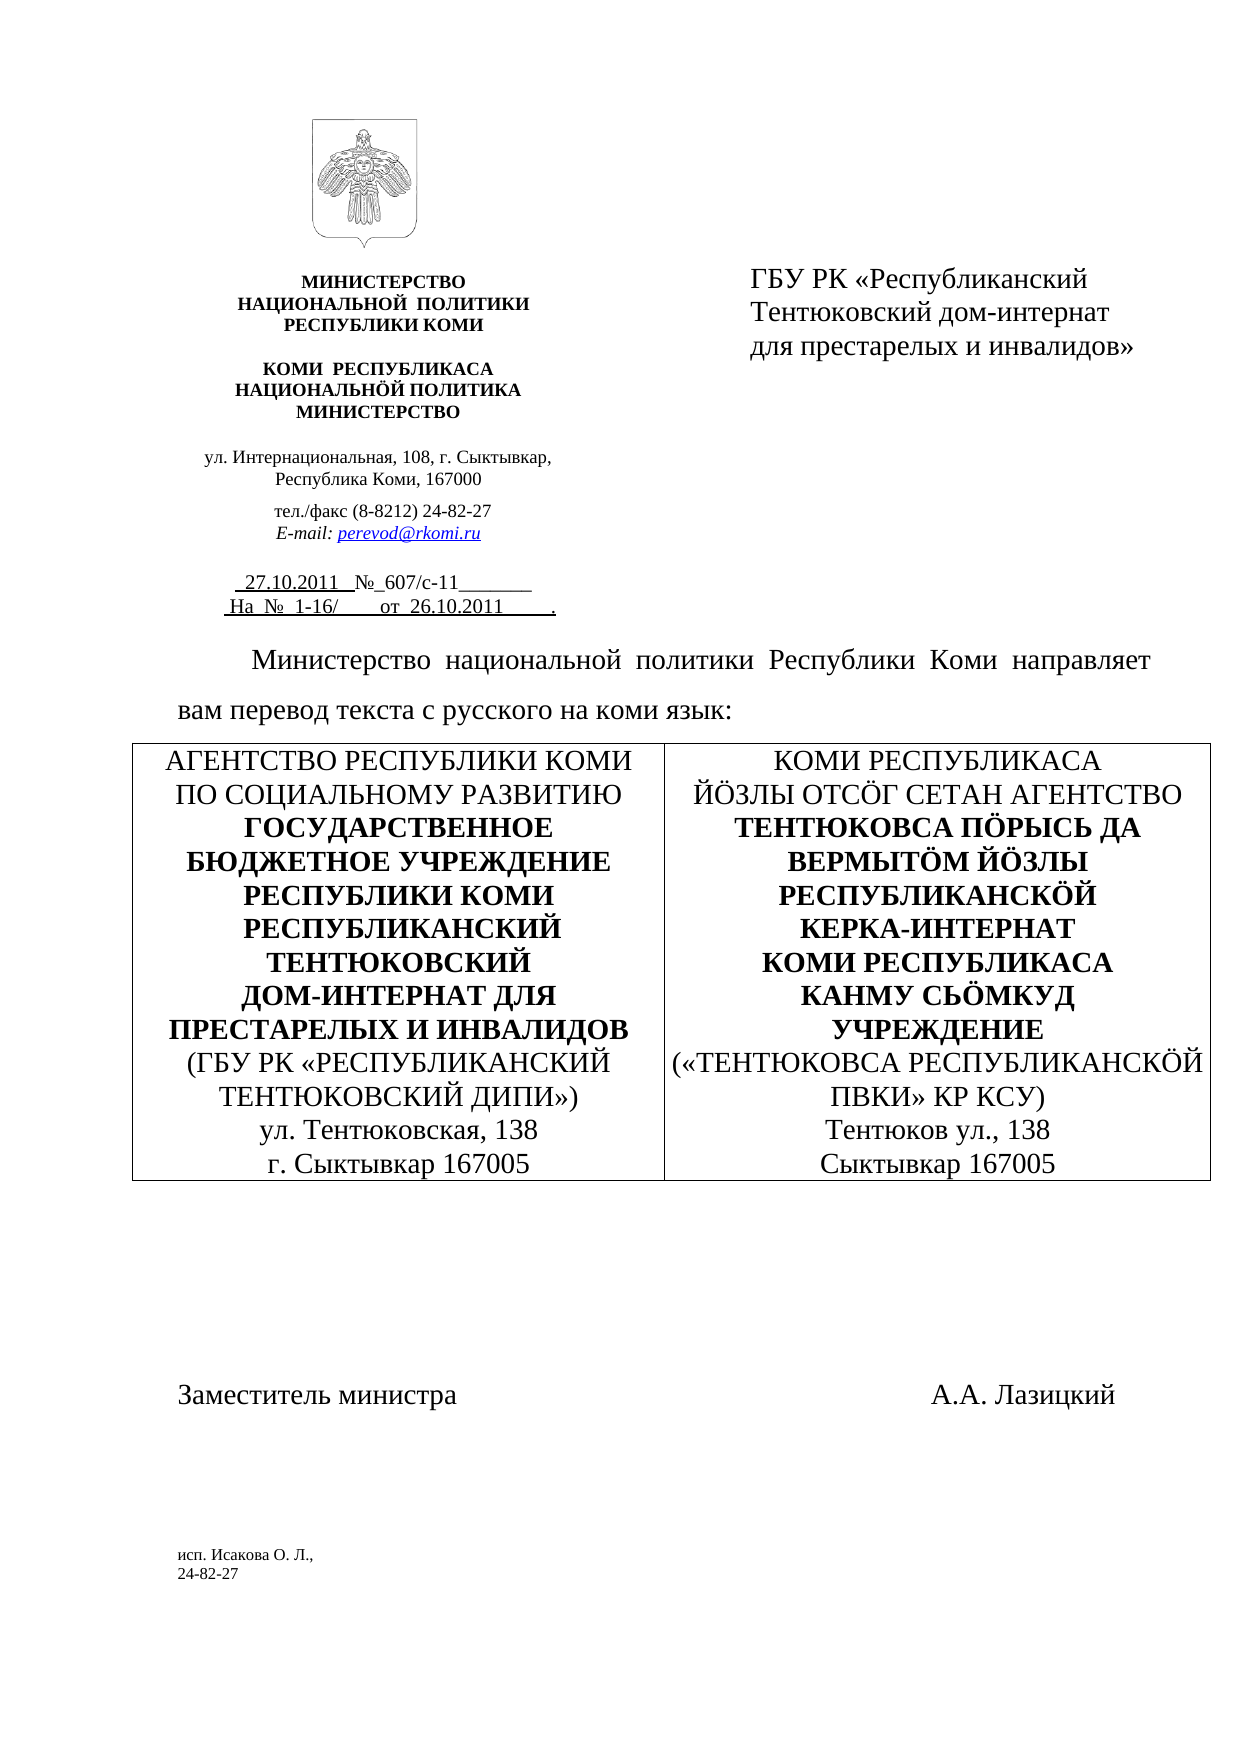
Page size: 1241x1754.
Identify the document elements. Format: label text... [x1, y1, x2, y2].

table_header АГЕНТСТВО РЕСПУБЛИКИ КОМИ ПО СОЦИАЛЬНОМУ РАЗВИТИЮ ГОСУДАРСТВЕННОЕ БЮДЖЕТНОЕ УЧРЕЖДЕНИЕ РЕСПУБЛИКИ КОМИ РЕСПУБЛИКАНСКИЙ ТЕНТЮКОВСКИЙ ДОМ-ИНТЕРНАТ ДЛЯ ПРЕСТАРЕЛЫХ И ИНВАЛИДОВ (ГБУ РК «РЕСПУБЛИКАНСКИЙ ТЕНТЮКОВСКИЙ ДИПИ») ул. Тентюковская, 138 г. Сыктывкар 167005 [133, 744, 664, 1179]
text национальной политики Республики Коми [177, 293, 590, 336]
text На № 1-16/ от 26.10.2011 . [177, 594, 579, 618]
text ул. Интернациональная, . Сыктывкар, [177, 446, 579, 468]
text Министерство [177, 271, 590, 293]
text тел./факс (8-8212) 24-82-27 [177, 500, 579, 522]
text 24-82-27 [177, 1564, 1152, 1583]
text Коми Республикаса Национальнöй политика министерство [177, 357, 579, 422]
text Министерство национальной политики Республики Коми направляет вам перевод текста с русского на коми язык: [177, 642, 1152, 726]
text Заместитель министра А.А. Лазицкий [177, 1377, 1152, 1411]
text E-mail: pеrevod@rkomi.ru [177, 522, 579, 543]
text исп. Исакова О. Л., [177, 1545, 1152, 1564]
picture [311, 118, 418, 250]
text Республика Коми, 167000 [177, 468, 579, 489]
text 27.10.2011 №_607/с-11_______ [177, 569, 579, 594]
table_header КОМИ РЕСПУБЛИКАСА ЙÖЗЛЫ ОТСÖГ СЕТАН АГЕНТСТВО ТЕНТЮКОВСА ПÖРЫСЬ ДА ВЕРМЫТÖМ ЙÖЗЛЫ РЕСПУБЛИКАНСКÖЙ КЕРКА-ИНТЕРНАТ КОМИ РЕСПУБЛИКАСА КАНМУ СЬÖМКУД УЧРЕЖДЕНИЕ («ТЕНТЮКОВСА РЕСПУБЛИКАНСКÖЙ ПВКИ» КР КСУ) Тентюков ул., 138 Сыктывкар 167005 [665, 744, 1210, 1179]
